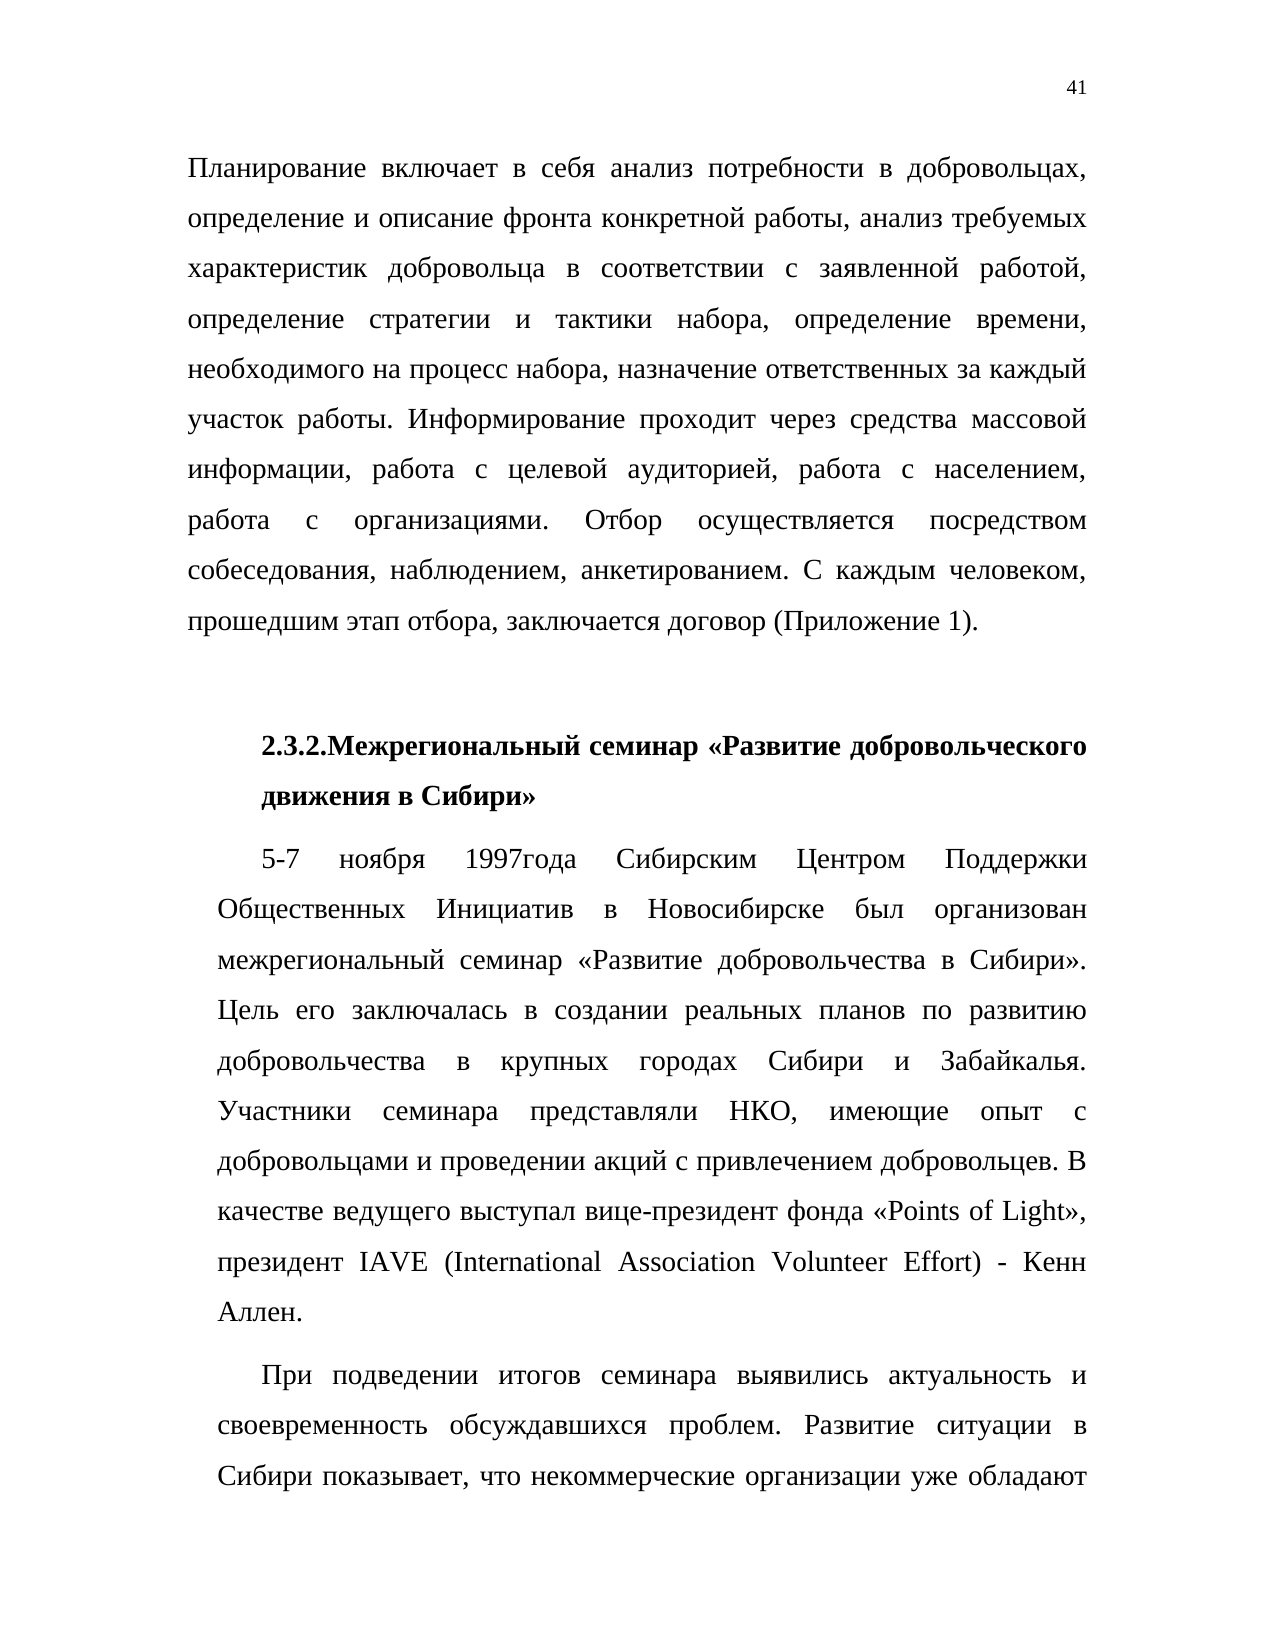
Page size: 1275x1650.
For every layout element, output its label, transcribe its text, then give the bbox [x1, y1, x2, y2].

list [187, 150, 1087, 636]
list 2.3.2.Межрегиональный семинар «Развитие добровольческого движения в Сибири» [261, 728, 1087, 812]
list 5-7 ноября 1997года Сибирским Центром Поддержки Общественных Инициатив в Новосибирске был организован межрегиональный семинар «Развитие добровольчества в Сибири». Цель его заключалась в создании реальных планов по развитию добровольчества в крупных городах Сибири и Забайкалья. Участники семинара представляли НКО, имеющие опыт с добровольцами и проведении акций с привлечением добровольцев. В качестве ведущего выступал вице-президент фонда «Points of Light», президент IAVE (International Association Volunteer Effort) - Кенн Аллен. [217, 842, 1087, 1328]
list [217, 1357, 1087, 1491]
